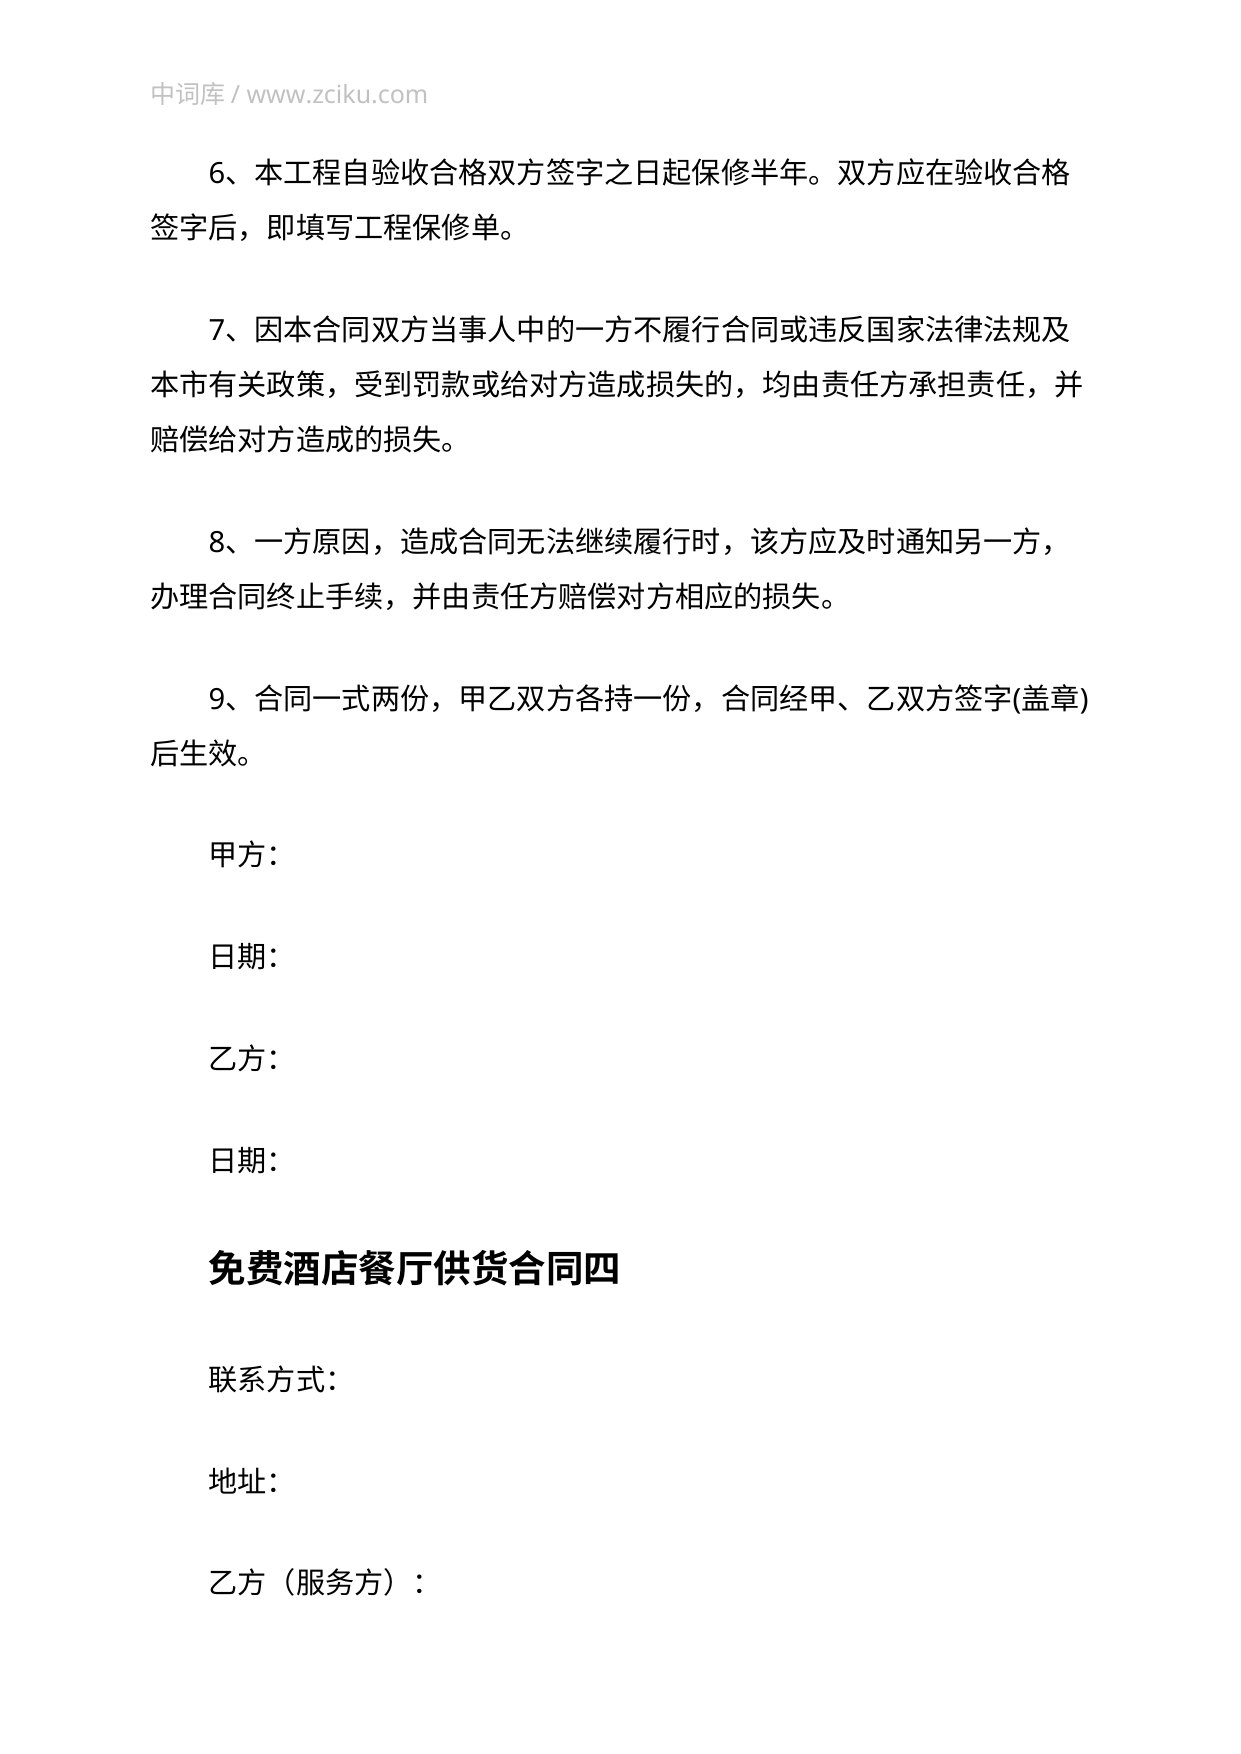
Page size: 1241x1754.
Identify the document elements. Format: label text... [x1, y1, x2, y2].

text 8、一方原因，造成合同无法继续履行时，该方应及时通知另一方，办理合同终止手续，并由责任方赔偿对方相应的损失。 [150, 518, 1090, 616]
text 日期： [150, 1137, 1090, 1179]
text 免费酒店餐厅供货合同四 [150, 1239, 1090, 1293]
text 地址： [150, 1458, 1090, 1501]
text 日期： [150, 934, 1090, 976]
text 6、本工程自验收合格双方签字之日起保修半年。双方应在验收合格签字后，即填写工程保修单。 [150, 150, 1090, 247]
text 7、因本合同双方当事人中的一方不履行合同或违反国家法律法规及本市有关政策，受到罚款或给对方造成损失的，均由责任方承担责任，并赔偿给对方造成的损失。 [150, 307, 1090, 459]
text 乙方： [150, 1036, 1090, 1078]
text 9、合同一式两份，甲乙双方各持一份，合同经甲、乙双方签字(盖章)后生效。 [150, 675, 1090, 772]
text 乙方（服务方）： [150, 1560, 1090, 1602]
text 甲方： [150, 832, 1090, 874]
text 联系方式： [150, 1356, 1090, 1399]
